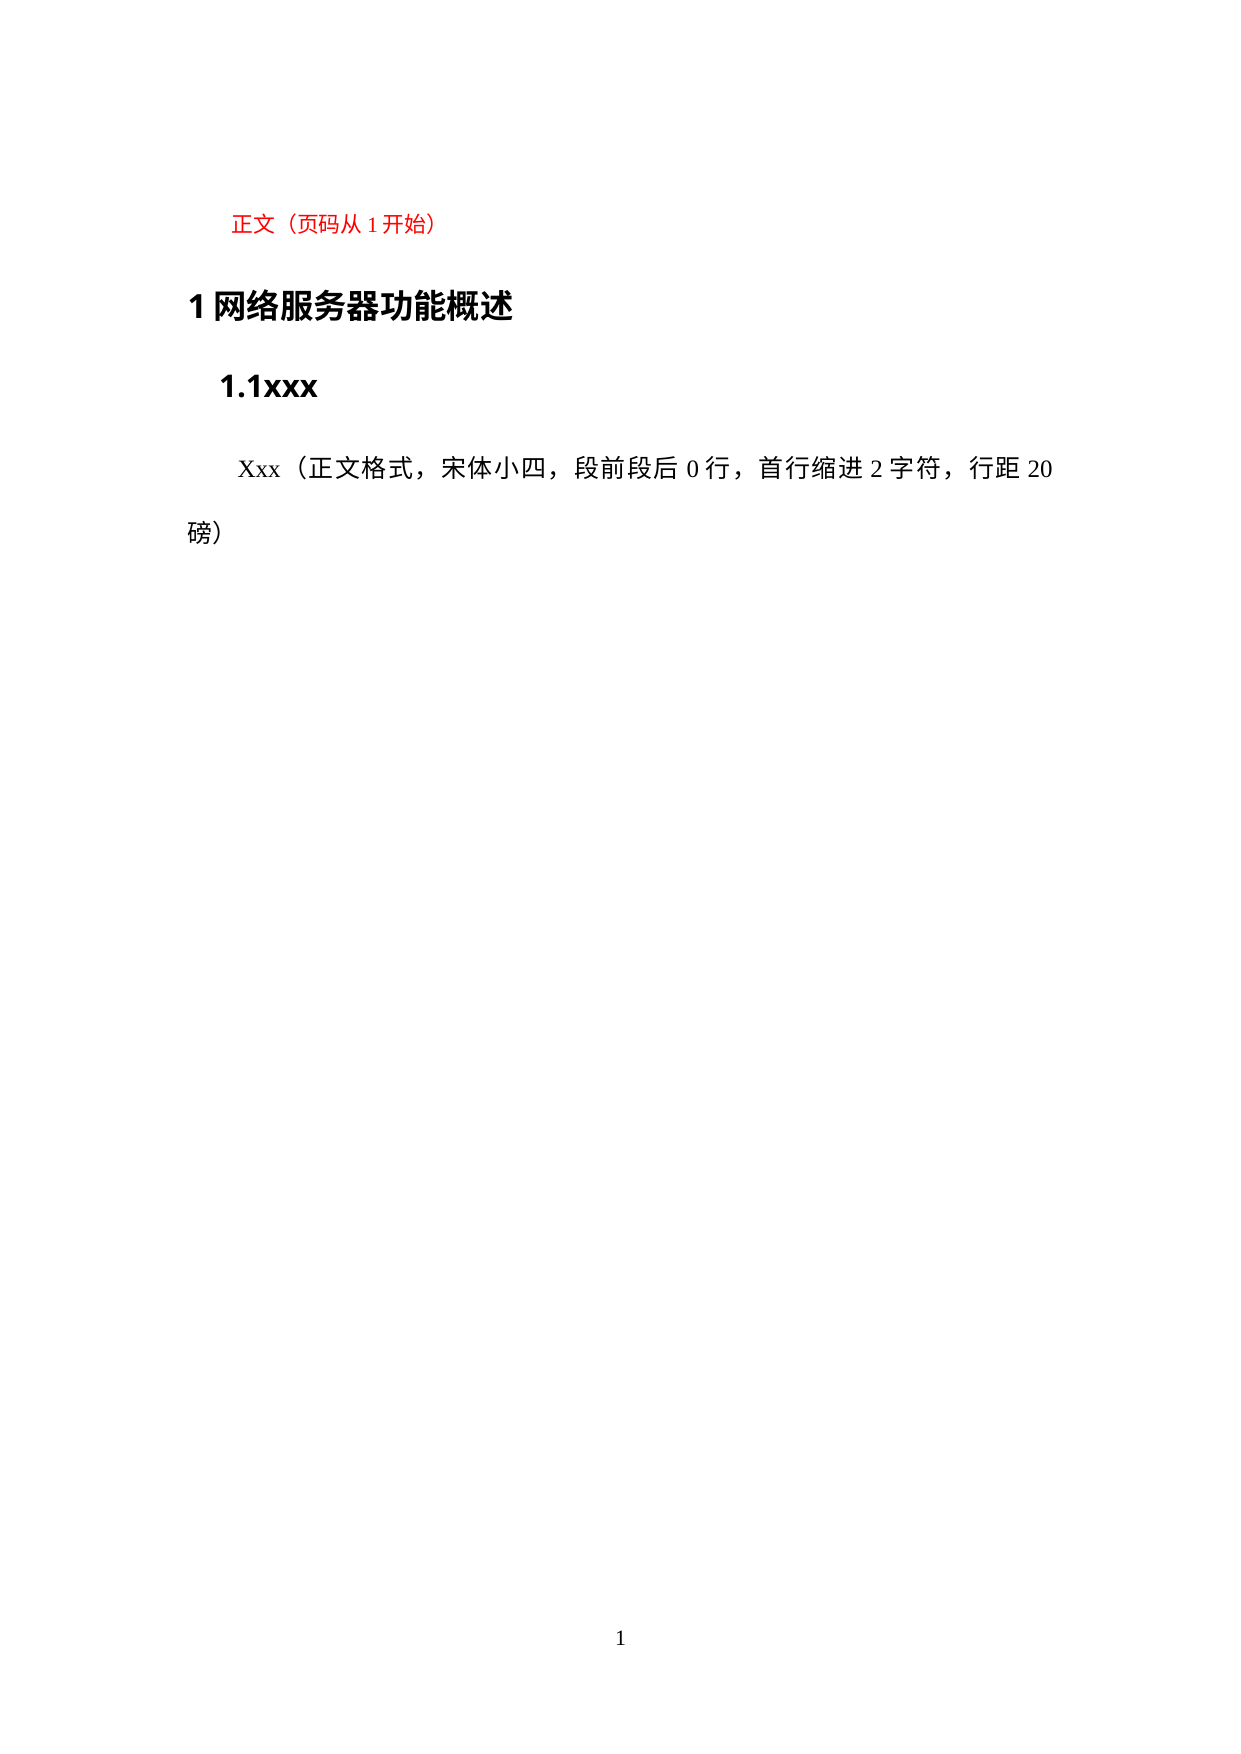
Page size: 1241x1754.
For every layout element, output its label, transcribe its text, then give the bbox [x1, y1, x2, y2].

text Xxx（正文格式，宋体小四，段前段后0行，首行缩进2字符，行距20磅） [187, 434, 1053, 564]
text 1.1xxx [187, 353, 1053, 418]
text 正文（页码从1开始） [187, 207, 1053, 239]
text 1网络服务器功能概述 [187, 272, 1053, 337]
